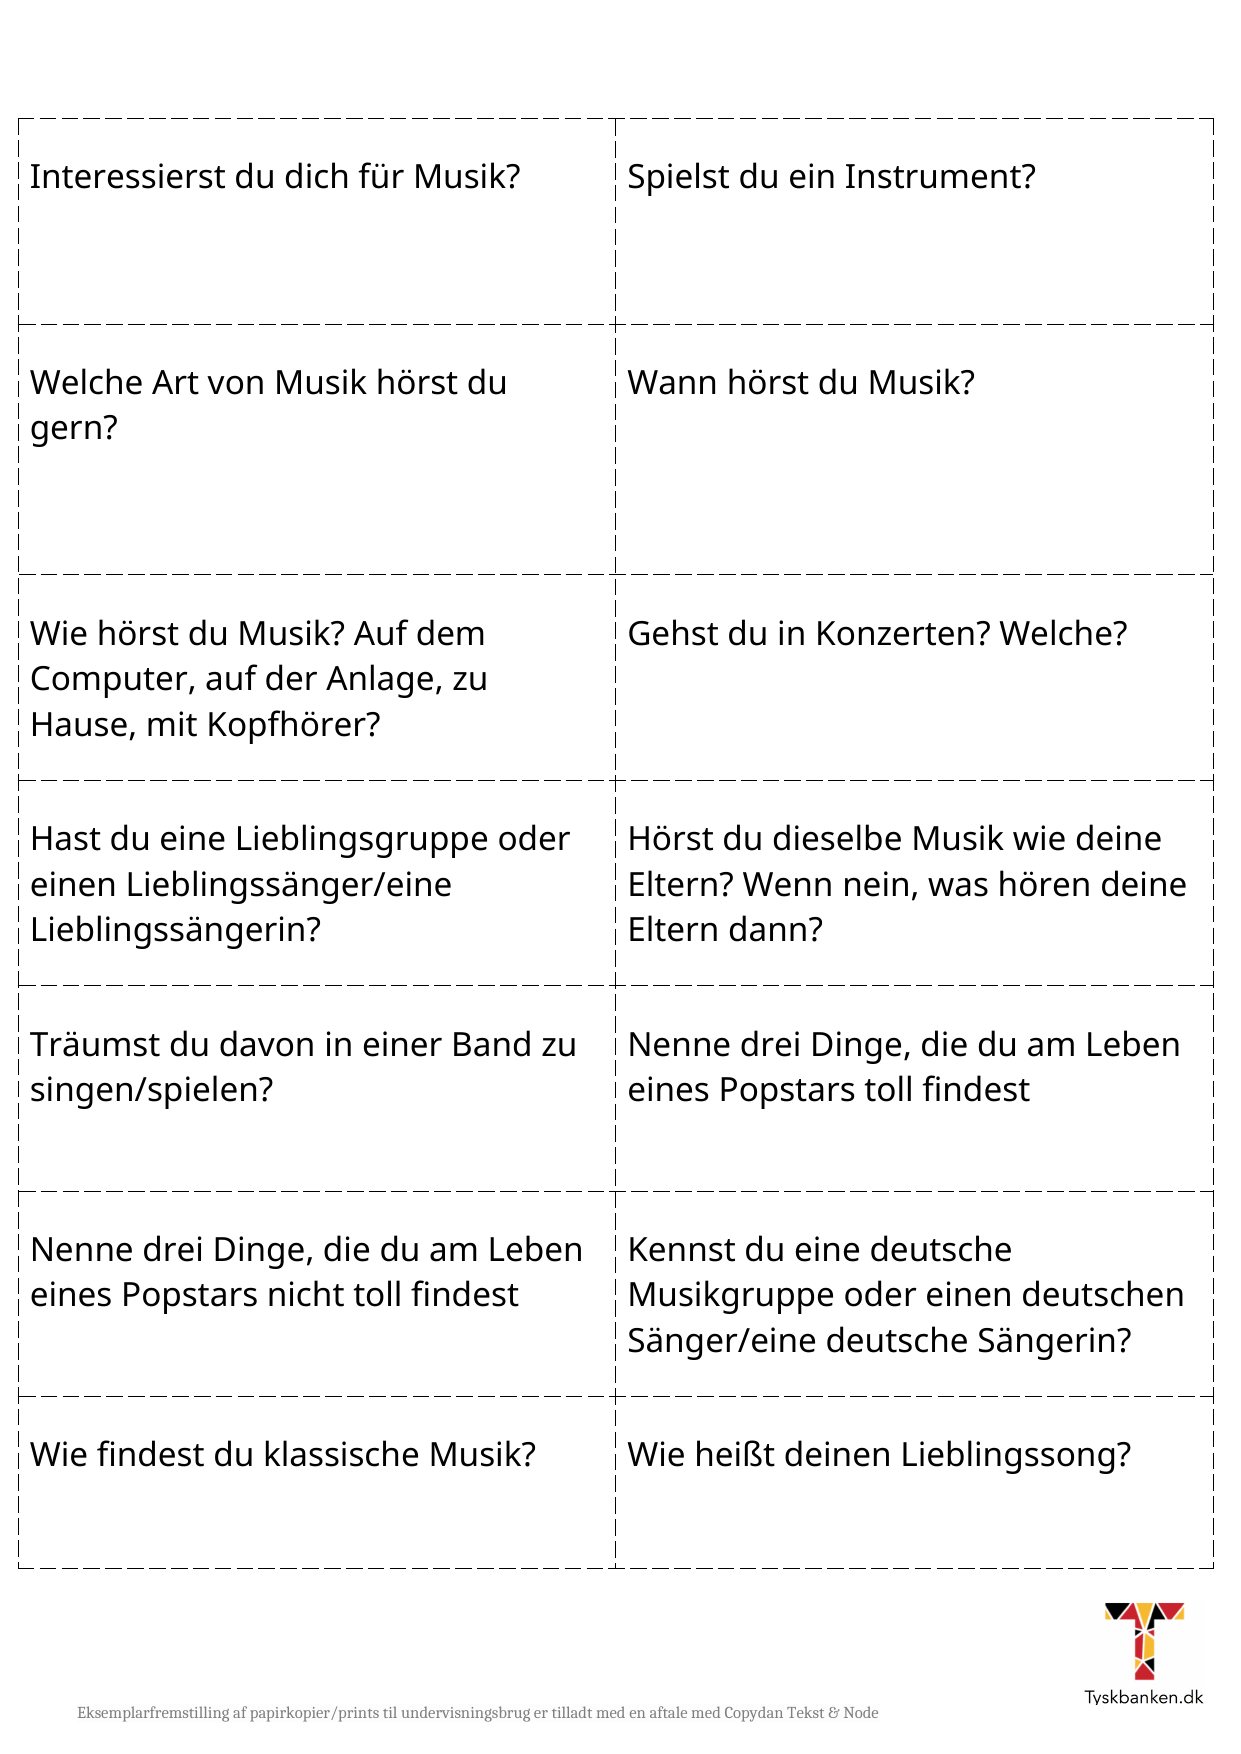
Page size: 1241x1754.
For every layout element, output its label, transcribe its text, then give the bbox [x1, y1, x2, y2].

table_cell Wie heißt deinen Lieblingssong? [616, 1396, 1213, 1567]
table_cell Gehst du in Konzerten? Welche? [616, 574, 1213, 780]
picture [1079, 1599, 1205, 1704]
table_cell Nenne drei Dinge, die du am Leben eines Popstars nicht toll findest [18, 1191, 616, 1396]
table_cell Wann hörst du Musik? [616, 324, 1213, 574]
table_cell Wie hörst du Musik? Auf dem Computer, auf der Anlage, zu Hause, mit Kopfhörer? [18, 574, 616, 780]
table_cell Hörst du dieselbe Musik wie deine Eltern? Wenn nein, was hören deine Eltern dann? [616, 780, 1213, 985]
table_cell Welche Art von Musik hörst du gern? [18, 324, 616, 574]
table_cell Kennst du eine deutsche Musikgruppe oder einen deutschen Sänger/eine deutsche Sängerin? [616, 1191, 1213, 1396]
table_cell Wie findest du klassische Musik? [18, 1396, 616, 1567]
table_cell Hast du eine Lieblingsgruppe oder einen Lieblingssänger/eine Lieblingssängerin? [18, 780, 616, 985]
table_header Interessierst du dich für Musik? [18, 118, 616, 323]
table_header Spielst du ein Instrument? [616, 118, 1213, 323]
table_cell Nenne drei Dinge, die du am Leben eines Popstars toll findest [616, 985, 1213, 1191]
table_cell Träumst du davon in einer Band zu singen/spielen? [18, 985, 616, 1191]
